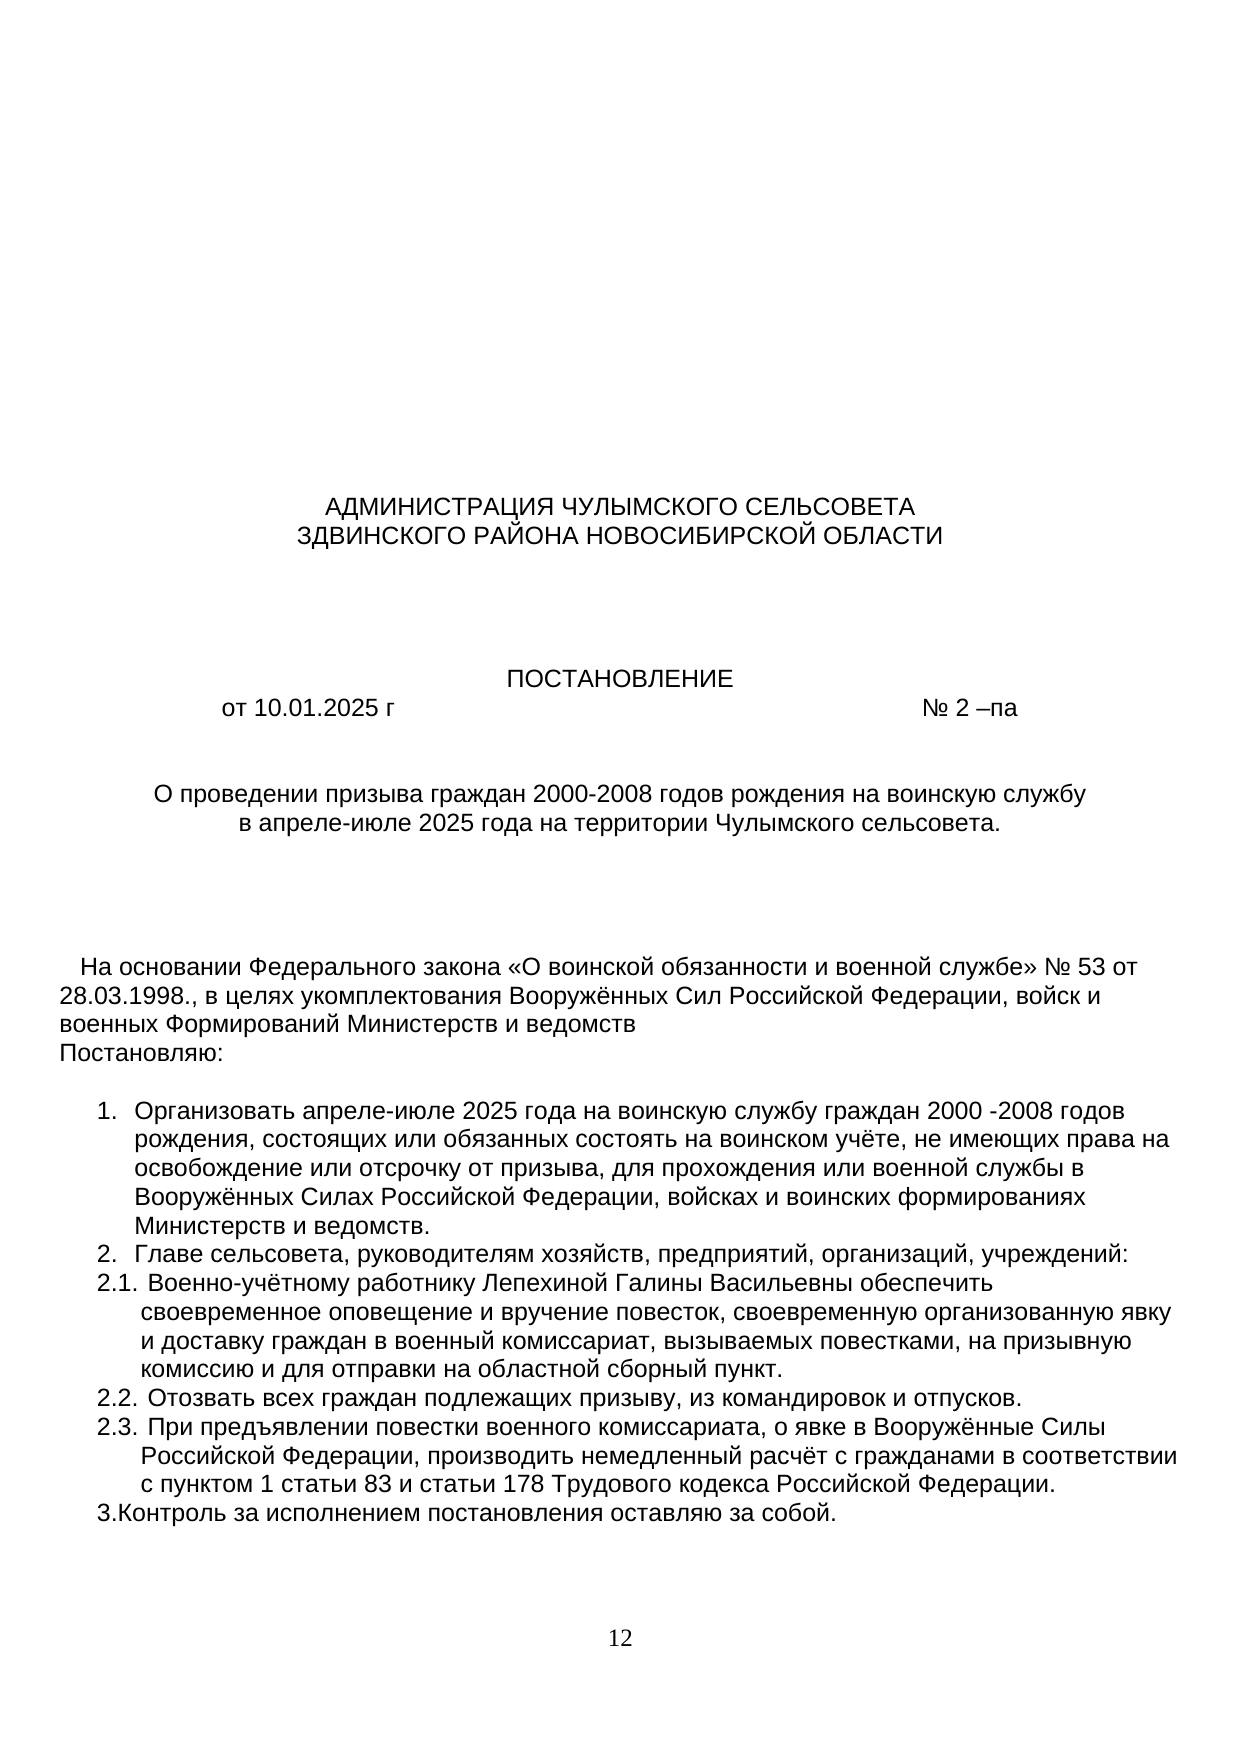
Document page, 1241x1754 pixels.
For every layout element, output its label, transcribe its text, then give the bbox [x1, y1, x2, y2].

text 3.Контроль за исполнением постановления оставляю за собой. [97, 1498, 1181, 1527]
list Главе сельсовета, руководителям хозяйств, предприятий, организаций, учреждений: [97, 1239, 1181, 1268]
text АДМИНИСТРАЦИЯ ЧУЛЫМСКОГО СЕЛЬСОВЕТА [59, 492, 1181, 521]
list При предъявлении повестки военного комиссариата, о явке в Вооружённые Силы Российской Федерации, производить немедленный расчёт с гражданами в соответствии с пунктом 1 статьи 83 и статьи 178 Трудового кодекса Российской Федерации. [97, 1412, 1181, 1498]
text На основании Федерального закона «О воинской обязанности и военной службе» № 53 от 28.03.1998., в целях укомплектования Вооружённых Сил Российской Федерации, войск и военных Формирований Министерств и ведомств [59, 952, 1181, 1038]
text ПОСТАНОВЛЕНИЕ [59, 664, 1181, 693]
text Постановляю: [59, 1038, 1181, 1067]
list Организовать апреле-июле 2025 года на воинскую службу граждан 2000 -2008 годов рождения, состоящих или обязанных состоять на воинском учёте, не имеющих права на освобождение или отсрочку от призыва, для прохождения или военной службы в Вооружённых Силах Российской Федерации, войсках и воинских формированиях Министерств и ведомств. [97, 1096, 1181, 1239]
list Военно-учётному работнику Лепехиной Галины Васильевны обеспечить своевременное оповещение и вручение повесток, своевременную организованную явку и доставку граждан в военный комиссариат, вызываемых повестками, на призывную комиссию и для отправки на областной сборный пункт. [97, 1268, 1181, 1383]
list Отозвать всех граждан подлежащих призыву, из командировок и отпусков. [97, 1383, 1181, 1412]
text О проведении призыва граждан 2000-2008 годов рождения на воинскую службу [59, 779, 1181, 808]
text в апреле-июле 2025 года на территории Чулымского сельсовета. [59, 808, 1181, 837]
text ЗДВИНСКОГО РАЙОНА НОВОСИБИРСКОЙ ОБЛАСТИ [59, 521, 1181, 549]
text от 10.01.2025 г № 2 –па [59, 693, 1181, 722]
